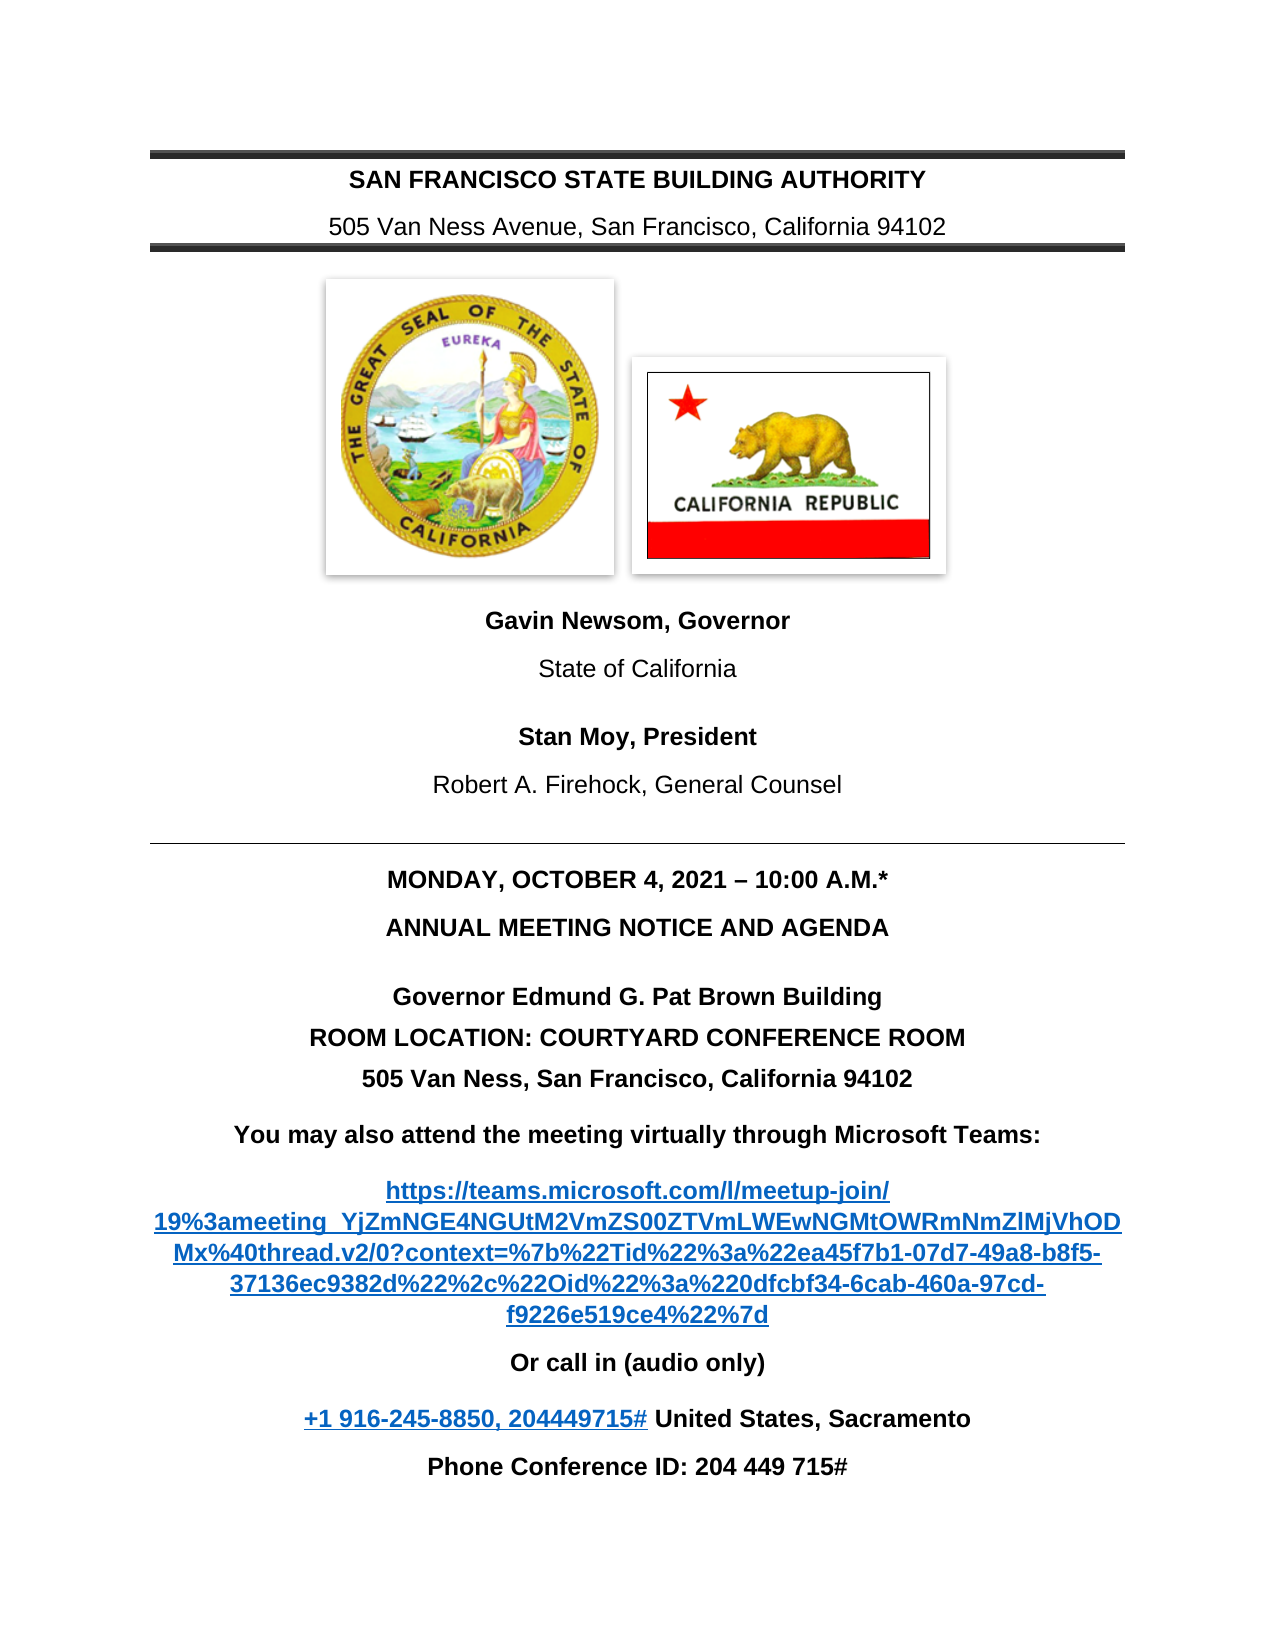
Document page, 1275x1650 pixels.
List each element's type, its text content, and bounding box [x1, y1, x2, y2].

text Stan Moy, President [150, 722, 1125, 751]
text 505 Van Ness Avenue, San Francisco, California 94102 [150, 198, 1125, 243]
text +1 916-245-8850, 204449715# United States, Sacramento [150, 1404, 1125, 1433]
subtitle SAN FRANCISCO STATE BUILDING AUTHORITY [150, 163, 1125, 193]
picture [341, 293, 599, 561]
text 505 Van Ness, San Francisco, California 94102 [150, 1064, 1125, 1093]
text ROOM LOCATION: COURTYARD CONFERENCE ROOM [150, 1023, 1125, 1052]
text State of California [150, 654, 1125, 683]
text ANNUAL MEETING NOTICE AND AGENDA [150, 913, 1125, 942]
text Governor Edmund G. Pat Brown Building [150, 982, 1125, 1011]
text Gavin Newsom, Governor [150, 606, 1125, 635]
text https://teams.microsoft.com/l/meetup-join/19%3ameeting_YjZmNGE4NGUtM2VmZS00ZTVmLWEwNGMtOWRmNmZlMjVhODMx%40thread.v2/0?context=%7b%22Tid%22%3a%22ea45f7b1-07d7-49a8-b8f5-37136ec9382d%22%2c%22Oid%22%3a%220dfcbf34-6cab-460a-97cd-f9226e519ce4%22%7d [150, 1176, 1125, 1329]
text Phone Conference ID: 204 449 715# [150, 1452, 1125, 1481]
text Robert A. Firehock, General Counsel [150, 770, 1125, 799]
text Or call in (audio only) [150, 1348, 1125, 1377]
picture [647, 371, 931, 559]
text You may also attend the meeting virtually through Microsoft Teams: [150, 1120, 1125, 1149]
text MONDAY, OCTOBER 4, 2021 – 10:00 A.M.* [150, 866, 1125, 894]
